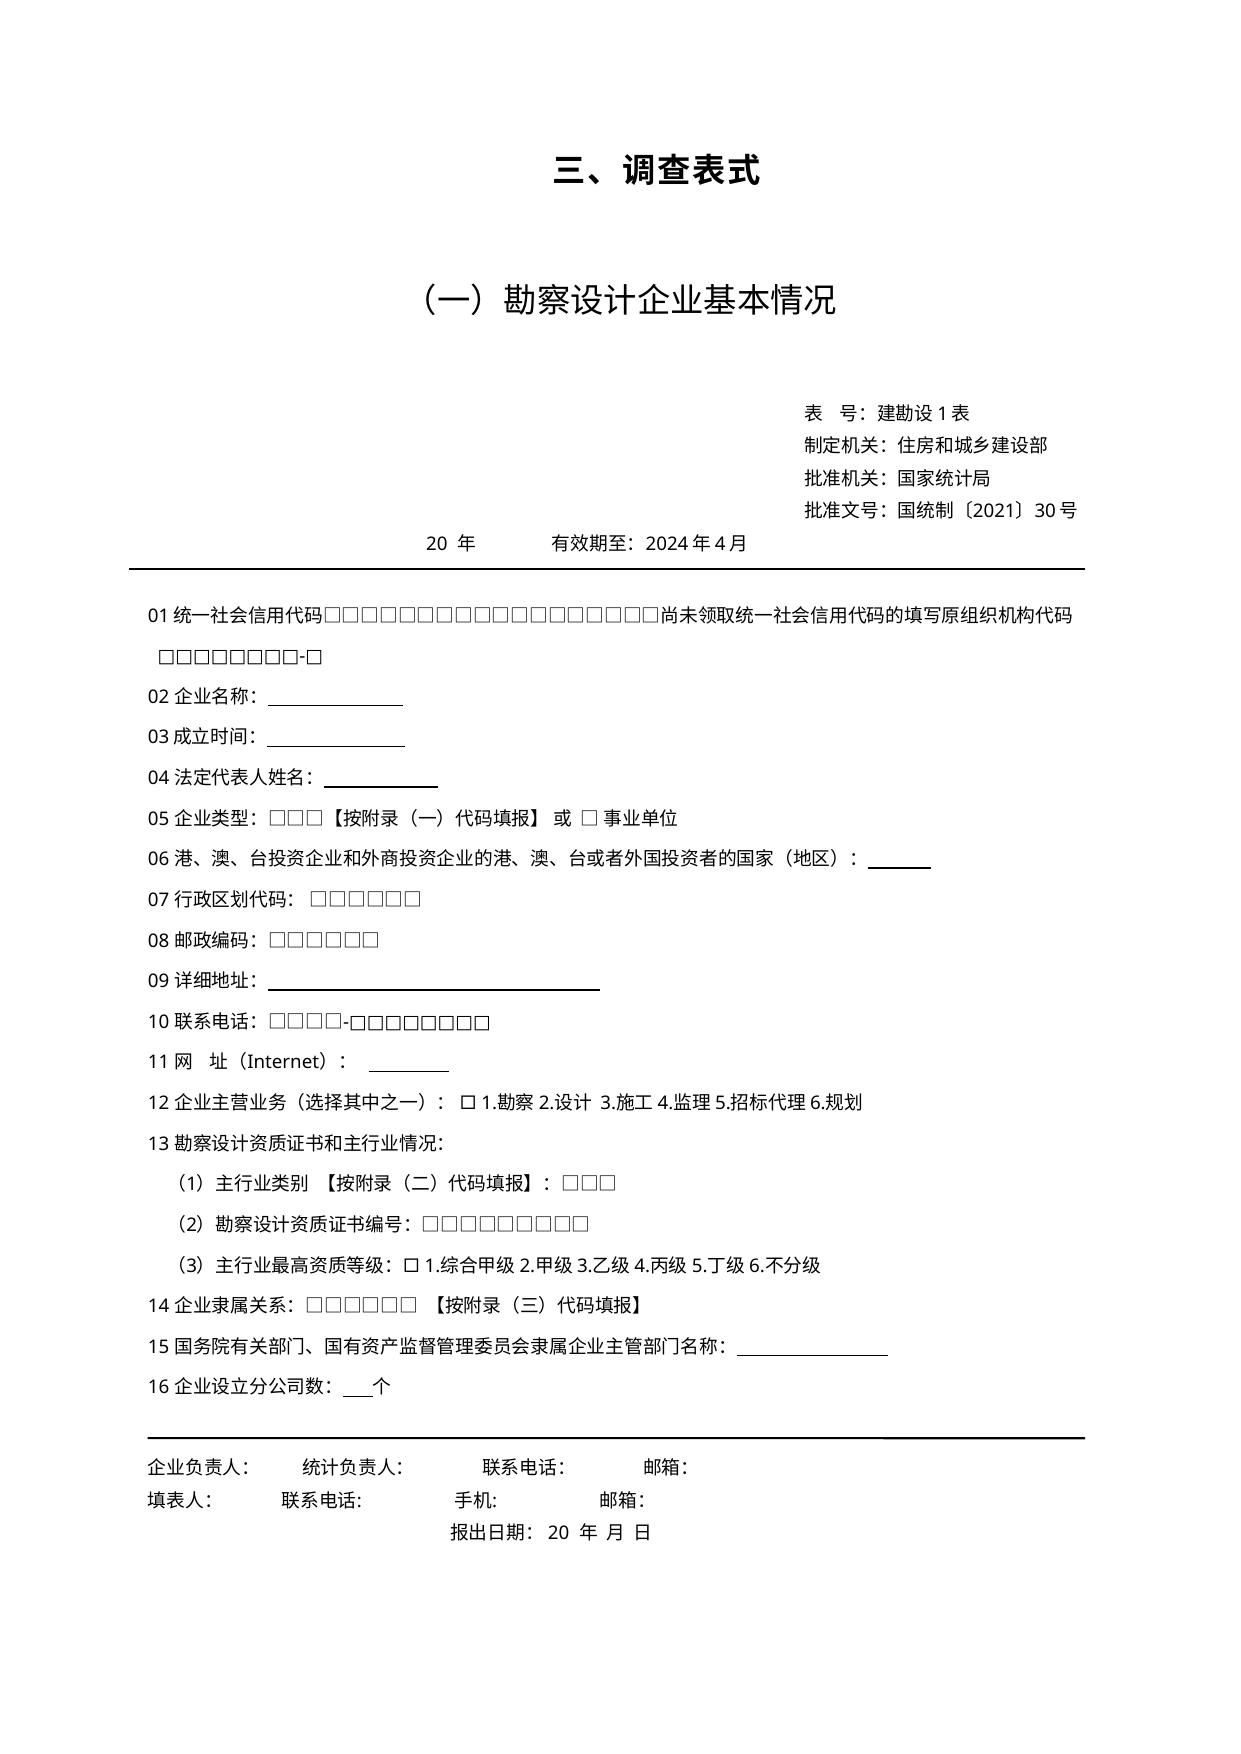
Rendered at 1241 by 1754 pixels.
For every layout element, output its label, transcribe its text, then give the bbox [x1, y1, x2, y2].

text 20 年 有效期至：2024年4月 [148, 526, 1092, 558]
text 15 国务院有关部门、国有资产监督管理委员会隶属企业主管部门名称： [148, 1329, 1092, 1361]
text 批准文号：国统制〔2021〕30号 [148, 493, 1092, 526]
text 表 号：建勘设1表 [148, 396, 1092, 428]
text 04 法定代表人姓名： [148, 760, 1092, 793]
text 企业负责人： 统计负责人： 联系电话： 邮箱： [148, 1450, 1092, 1483]
text 05 企业类型：□□□【按附录（一）代码填报】 或 □ 事业单位 [148, 801, 1092, 833]
text 03成立时间： [148, 719, 1092, 752]
text 批准机关：国家统计局 [148, 461, 1092, 493]
text □□□□□□□□-□ [148, 639, 1092, 671]
text 06 港、澳、台投资企业和外商投资企业的港、澳、台或者外国投资者的国家（地区）： [148, 841, 1092, 874]
text （一）勘察设计企业基本情况 [148, 266, 1092, 331]
text 13 勘察设计资质证书和主行业情况： [148, 1126, 1092, 1158]
text 10 联系电话：□□□□-□□□□□□□□ [148, 1004, 1092, 1036]
text 09 详细地址： [148, 963, 1092, 996]
text 三、调查表式 [148, 136, 1092, 201]
text 07 行政区划代码： □□□□□□ [148, 882, 1092, 914]
text 11 网 址（Internet）： [148, 1044, 1092, 1077]
text 08 邮政编码：□□□□□□ [148, 923, 1092, 955]
text 报出日期： 20 年 月 日 [148, 1515, 1092, 1548]
text 12 企业主营业务（选择其中之一）： 1.勘察 2.设计 3.施工 4.监理 5.招标代理 6.规划 [148, 1085, 1092, 1118]
text （1）主行业类别 【按附录（二）代码填报】：□□□ [148, 1166, 1092, 1199]
text 16 企业设立分公司数： 个 [148, 1369, 1092, 1402]
text 制定机关：住房和城乡建设部 [148, 428, 1092, 461]
text 填表人： 联系电话: 手机: 邮箱： [148, 1483, 1092, 1515]
text （2）勘察设计资质证书编号：□□□□□□□□□ [148, 1207, 1092, 1239]
text 02 企业名称： [148, 679, 1092, 711]
text 14 企业隶属关系：□□□□□□ 【按附录（三）代码填报】 [148, 1288, 1092, 1321]
text 01统一社会信用代码□□□□□□□□□□□□□□□□□□尚未领取统一社会信用代码的填写原组织机构代码 [148, 598, 1092, 631]
text （3）主行业最高资质等级： 1.综合甲级 2.甲级 3.乙级 4.丙级 5.丁级 6.不分级 [148, 1248, 1092, 1280]
